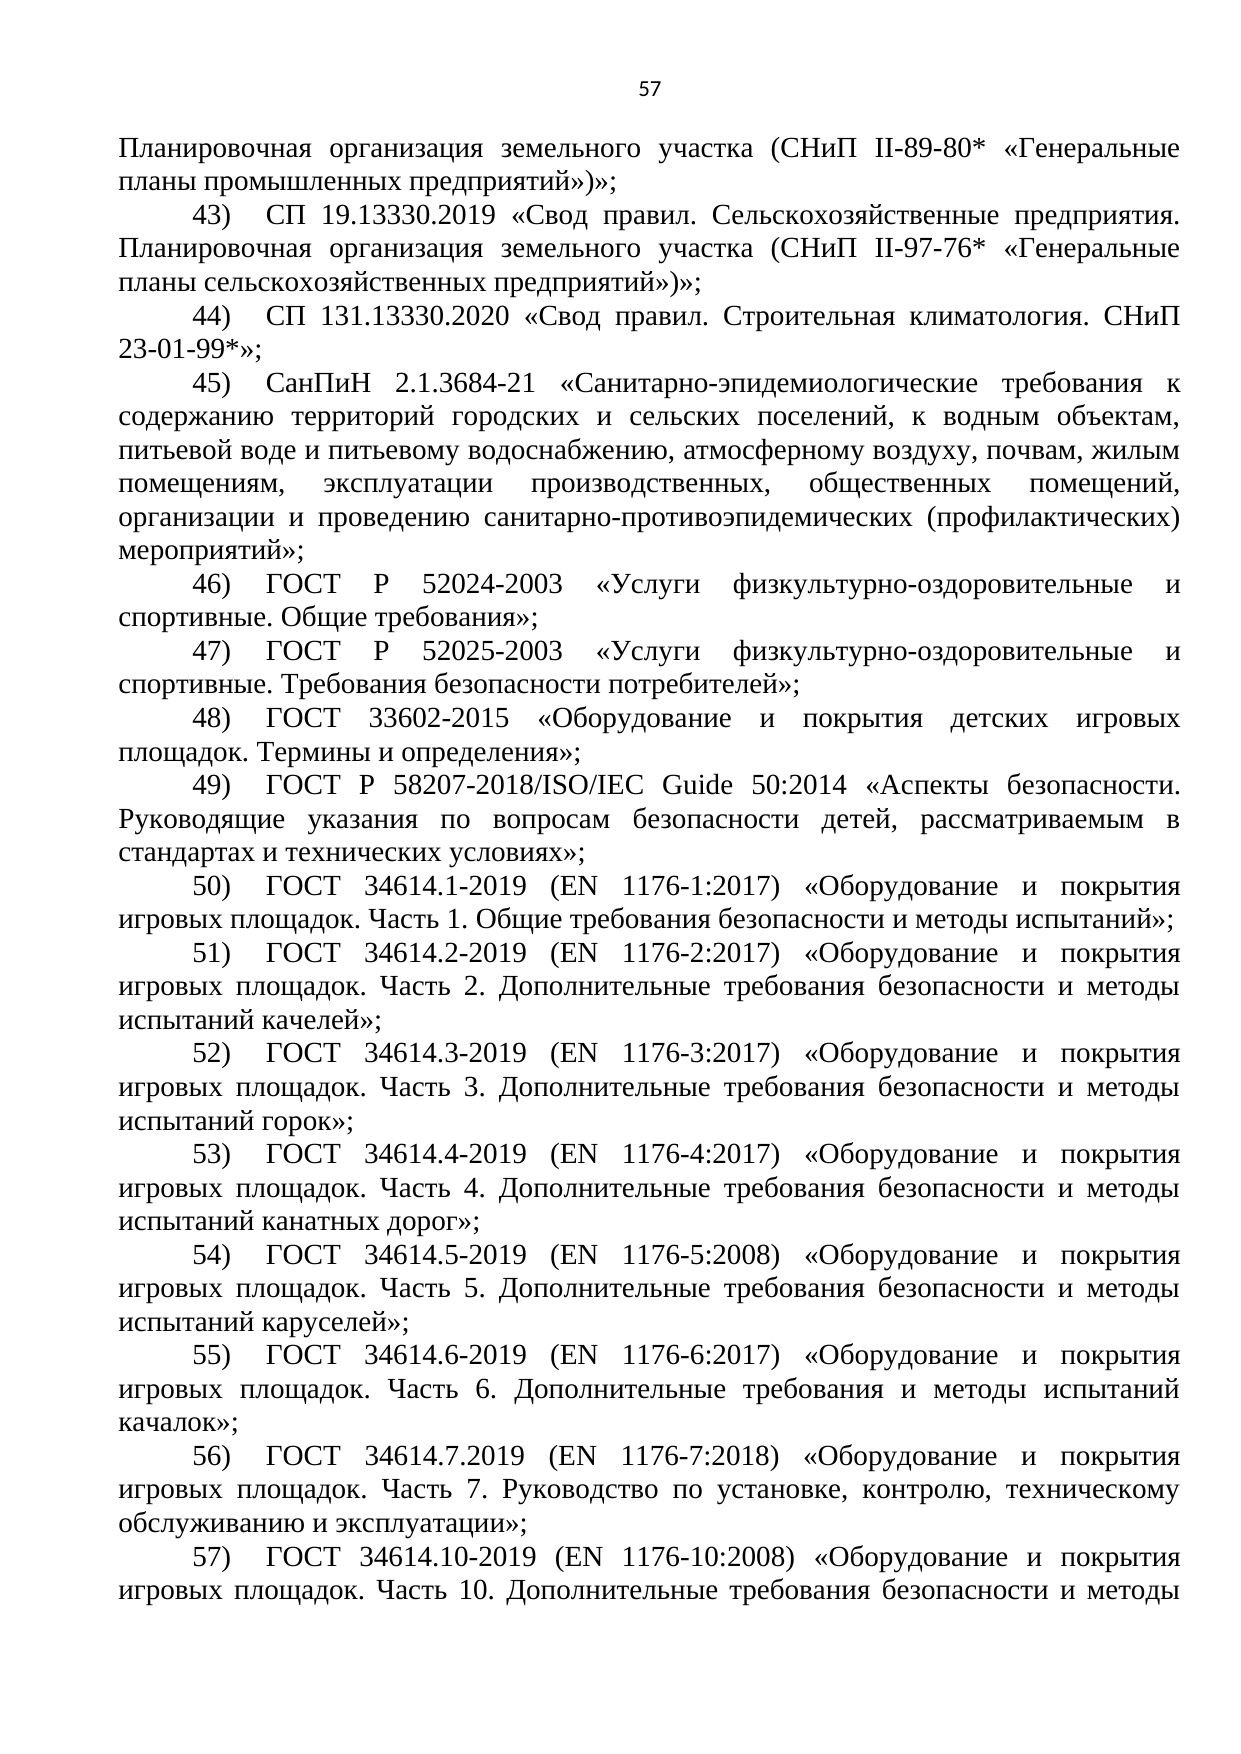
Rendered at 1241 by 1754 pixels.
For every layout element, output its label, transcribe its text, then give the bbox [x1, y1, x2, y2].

list ГОСТ 34614.1-2019 (EN 1176-1:2017) «Оборудование и покрытия игровых площадок. Часть 1. Общие требования безопасности и методы испытаний»; [118, 868, 1181, 935]
list ГОСТ 34614.4-2019 (EN 1176-4:2017) «Оборудование и покрытия игровых площадок. Часть 4. Дополнительные требования безопасности и методы испытаний канатных дорог»; [118, 1136, 1181, 1237]
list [118, 1539, 1181, 1606]
list ГОСТ 34614.3-2019 (EN 1176-3:2017) «Оборудование и покрытия игровых площадок. Часть 3. Дополнительные требования безопасности и методы испытаний горок»; [118, 1036, 1181, 1136]
list ГОСТ 34614.5-2019 (EN 1176-5:2008) «Оборудование и покрытия игровых площадок. Часть 5. Дополнительные требования безопасности и методы испытаний каруселей»; [118, 1237, 1181, 1337]
list СП 19.13330.2019 «Свод правил. Сельскохозяйственные предприятия. Планировочная организация земельного участка (СНиП II-97-76* «Генеральные планы сельскохозяйственных предприятий»)»; [118, 197, 1181, 298]
list ГОСТ Р 52024-2003 «Услуги физкультурно-оздоровительные и спортивные. Общие требования»; [118, 566, 1181, 633]
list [118, 130, 1181, 197]
list ГОСТ 34614.2-2019 (EN 1176-2:2017) «Оборудование и покрытия игровых площадок. Часть 2. Дополнительные требования безопасности и методы испытаний качелей»; [118, 935, 1181, 1036]
list ГОСТ 33602-2015 «Оборудование и покрытия детских игровых площадок. Термины и определения»; [118, 700, 1181, 767]
list ГОСТ 34614.6-2019 (EN 1176-6:2017) «Оборудование и покрытия игровых площадок. Часть 6. Дополнительные требования и методы испытаний качалок»; [118, 1337, 1181, 1438]
list ГОСТ Р 58207-2018/ISO/IEC Guide 50:2014 «Аспекты безопасности. Руководящие указания по вопросам безопасности детей, рассматриваемым в стандартах и технических условиях»; [118, 767, 1181, 868]
list СанПиН 2.1.3684-21 «Санитарно-эпидемиологические требования к содержанию территорий городских и сельских поселений, к водным объектам, питьевой воде и питьевому водоснабжению, атмосферному воздуху, почвам, жилым помещениям, эксплуатации производственных, общественных помещений, организации и проведению санитарно-противоэпидемических (профилактических) мероприятий»; [118, 365, 1181, 566]
list ГОСТ 34614.7.2019 (EN 1176-7:2018) «Оборудование и покрытия игровых площадок. Часть 7. Руководство по установке, контролю, техническому обслуживанию и эксплуатации»; [118, 1438, 1181, 1539]
list СП 131.13330.2020 «Свод правил. Строительная климатология. СНиП 23-01-99*»; [118, 298, 1181, 365]
list ГОСТ Р 52025-2003 «Услуги физкультурно-оздоровительные и спортивные. Требования безопасности потребителей»; [118, 633, 1181, 700]
